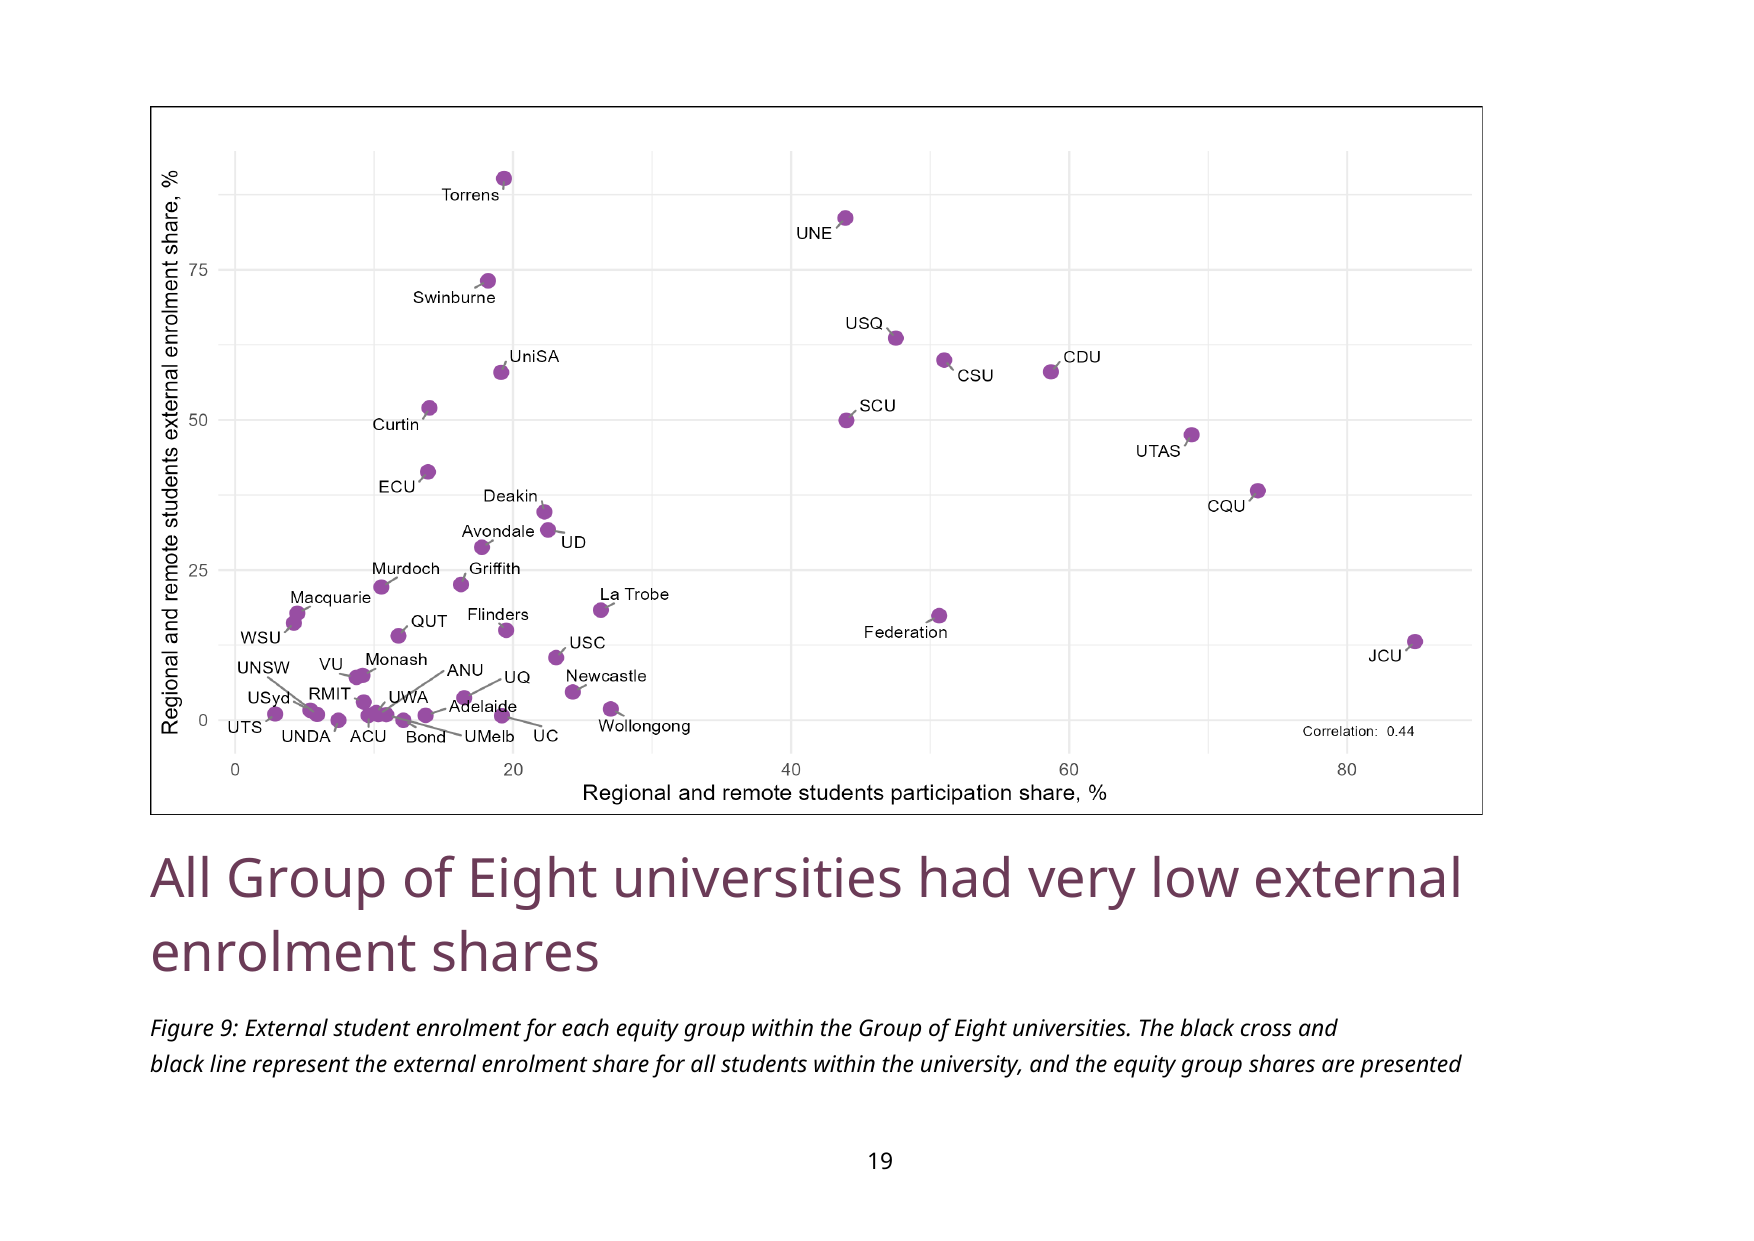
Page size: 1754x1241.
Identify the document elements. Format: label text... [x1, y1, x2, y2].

picture [150, 106, 1483, 815]
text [150, 1012, 1610, 1079]
subtitle All Group of Eight universities had very low external enrolment shares [150, 839, 1610, 987]
